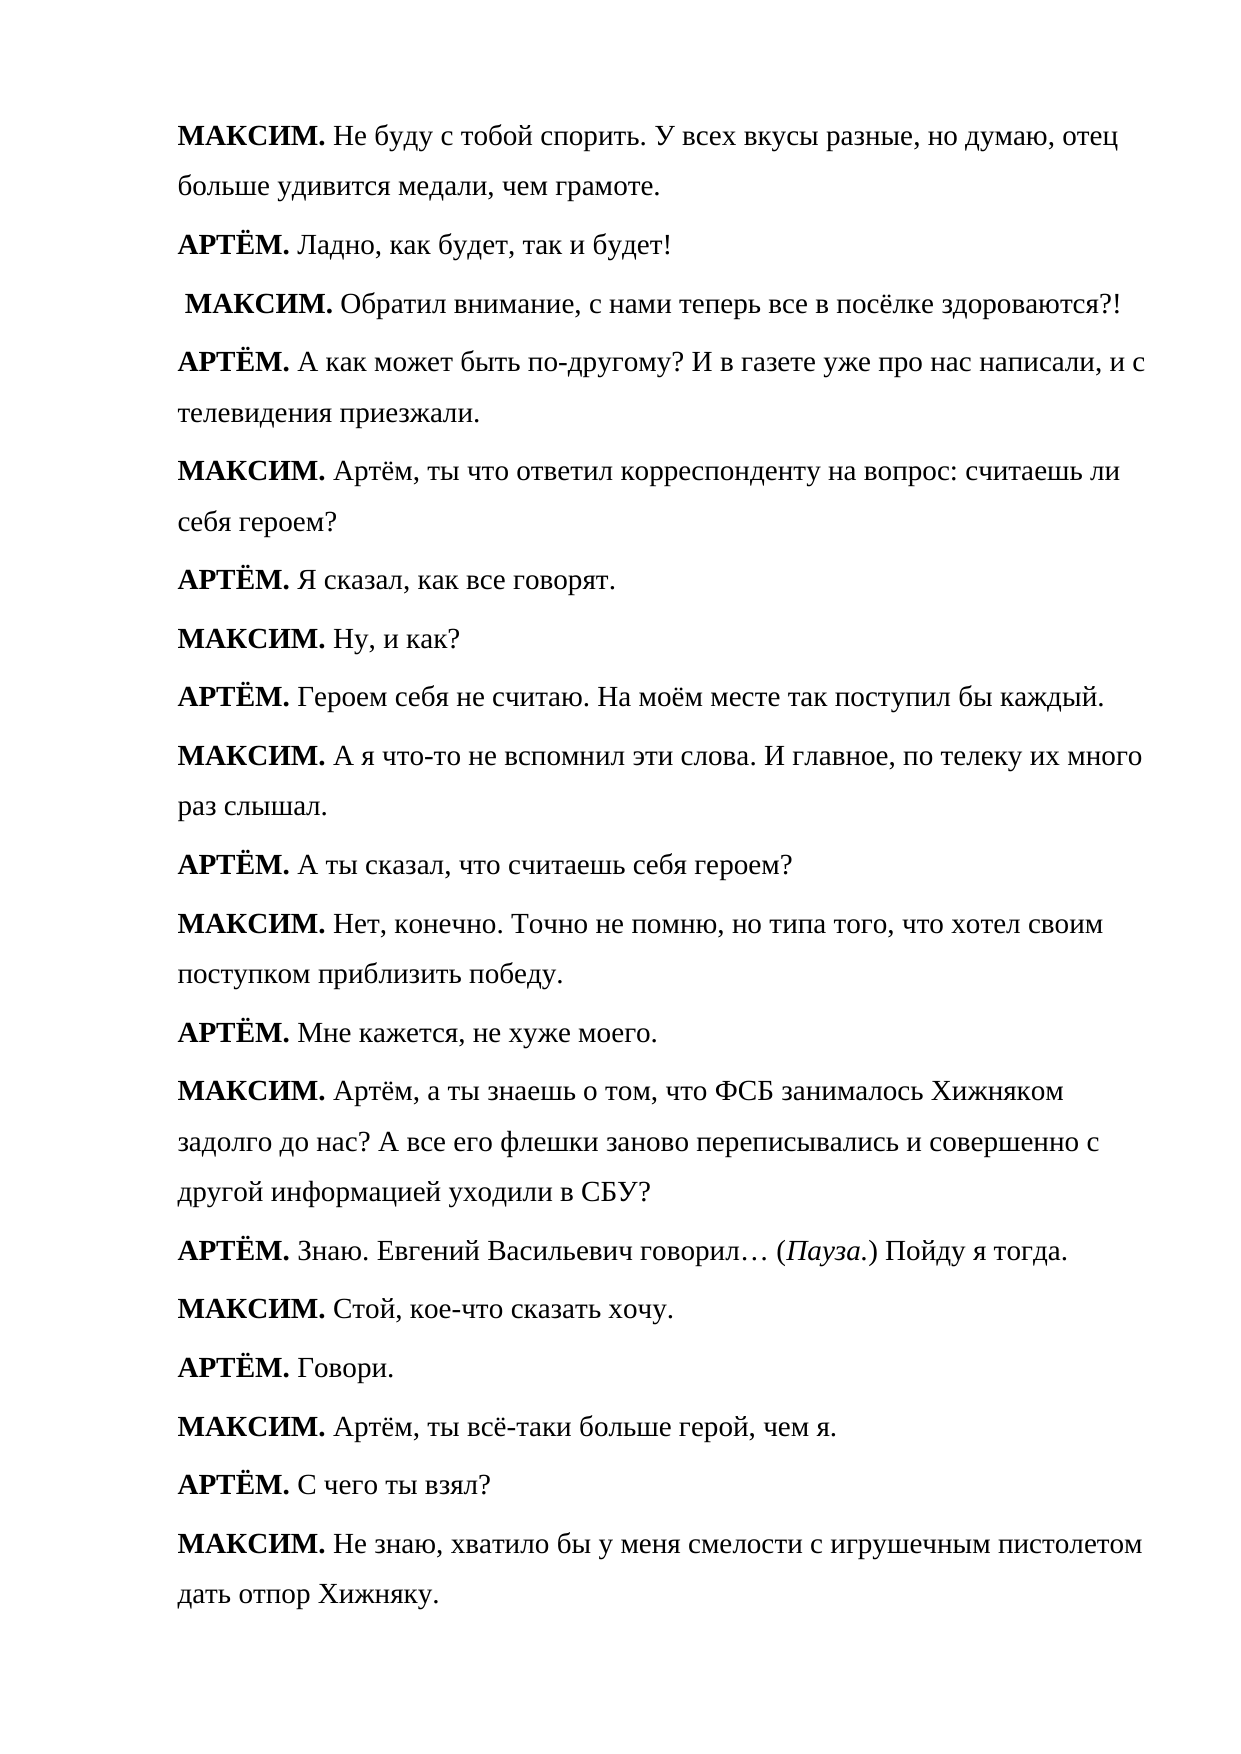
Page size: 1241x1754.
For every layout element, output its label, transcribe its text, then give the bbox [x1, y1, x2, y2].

text МАКСИМ. Стой, кое-что сказать хочу. [177, 1291, 1152, 1325]
text МАКСИМ. Ну, и как? [177, 621, 1152, 654]
text МАКСИМ. А я что-то не вспомнил эти слова. И главное, по телеку их много раз слышал. [177, 738, 1152, 822]
text АРТЁМ. Героем себя не считаю. На моём месте так поступил бы каждый. [177, 679, 1152, 713]
text АРТЁМ. А как может быть по-другому? И в газете уже про нас написали, и с телевидения приезжали. [177, 344, 1152, 428]
text МАКСИМ. Не знаю, хватило бы у меня смелости с игрушечным пистолетом дать отпор Хижняку. [177, 1526, 1152, 1610]
text МАКСИМ. Не буду с тобой спорить. У всех вкусы разные, но думаю, отец больше удивится медали, чем грамоте. [177, 118, 1152, 202]
text АРТЁМ. Говори. [177, 1350, 1152, 1383]
text АРТЁМ. Я сказал, как все говорят. [177, 562, 1152, 596]
text АРТЁМ. Знаю. Евгений Васильевич говорил… (Пауза.) Пойду я тогда. [177, 1233, 1152, 1266]
text АРТЁМ. Ладно, как будет, так и будет! [177, 227, 1152, 261]
text МАКСИМ. Нет, конечно. Точно не помню, но типа того, что хотел своим поступком приблизить победу. [177, 906, 1152, 990]
text МАКСИМ. Артём, ты что ответил корреспонденту на вопрос: считаешь ли себя героем? [177, 453, 1152, 537]
text МАКСИМ. Обратил внимание, с нами теперь все в посёлке здороваются?! [177, 286, 1152, 319]
text АРТЁМ. С чего ты взял? [177, 1467, 1152, 1501]
text АРТЁМ. Мне кажется, не хуже моего. [177, 1015, 1152, 1048]
text МАКСИМ. Артём, ты всё-таки больше герой, чем я. [177, 1409, 1152, 1442]
text АРТЁМ. А ты сказал, что считаешь себя героем? [177, 847, 1152, 881]
text МАКСИМ. Артём, а ты знаешь о том, что ФСБ занималось Хижняком задолго до нас? А все его флешки заново переписывались и совершенно с другой информацией уходили в СБУ? [177, 1073, 1152, 1208]
